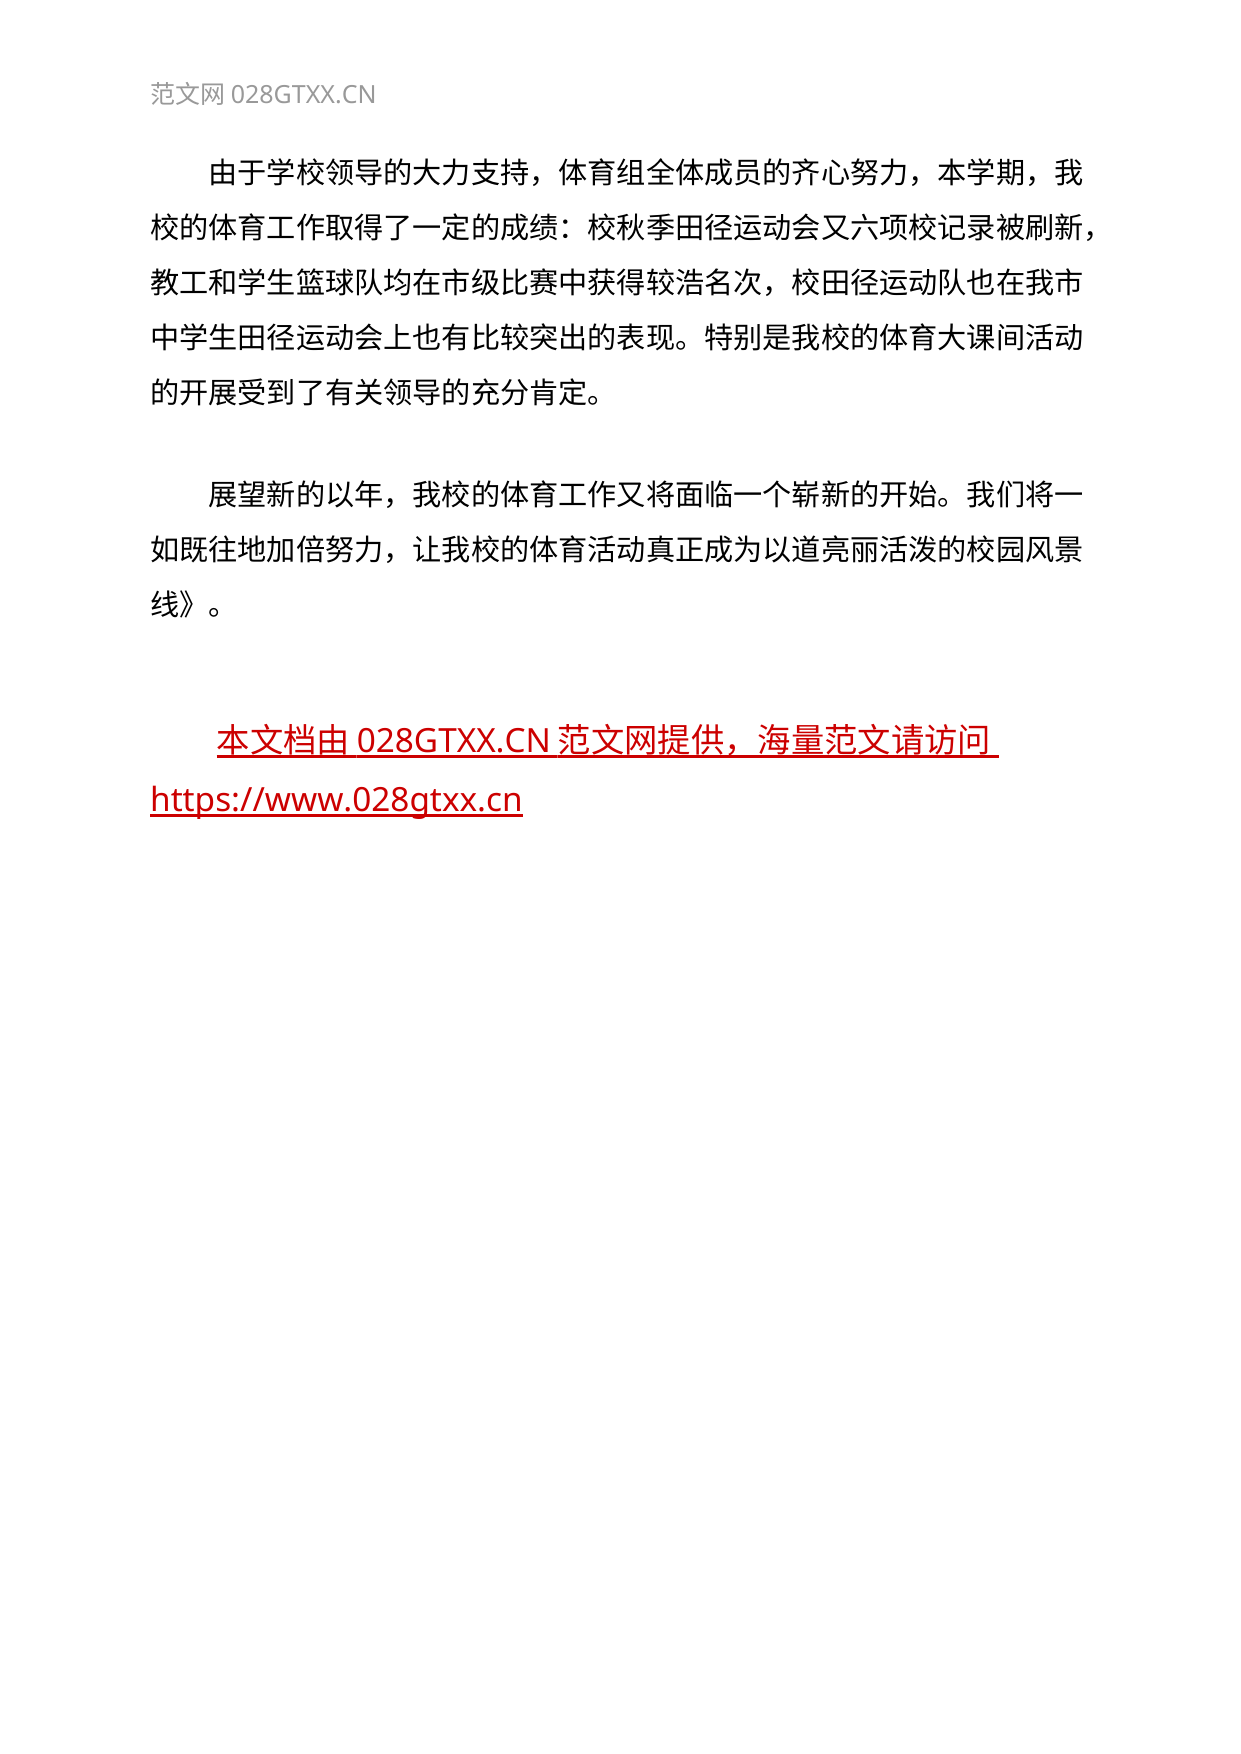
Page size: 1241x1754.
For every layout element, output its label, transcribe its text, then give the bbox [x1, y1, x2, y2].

text 本文档由028GTXX.CN范文网提供，海量范文请访问 https://www.028gtxx.cn [150, 714, 1090, 822]
text 展望新的以年，我校的体育工作又将面临一个崭新的开始。我们将一如既往地加倍努力，让我校的体育活动真正成为以道亮丽活泼的校园风景线》。 [150, 471, 1090, 623]
text 由于学校领导的大力支持，体育组全体成员的齐心努力，本学期，我校的体育工作取得了一定的成绩：校秋季田径运动会又六项校记录被刷新，教工和学生篮球队均在市级比赛中获得较浩名次，校田径运动队也在我市中学生田径运动会上也有比较突出的表现。特别是我校的体育大课间活动的开展受到了有关领导的充分肯定。 [150, 150, 1090, 412]
